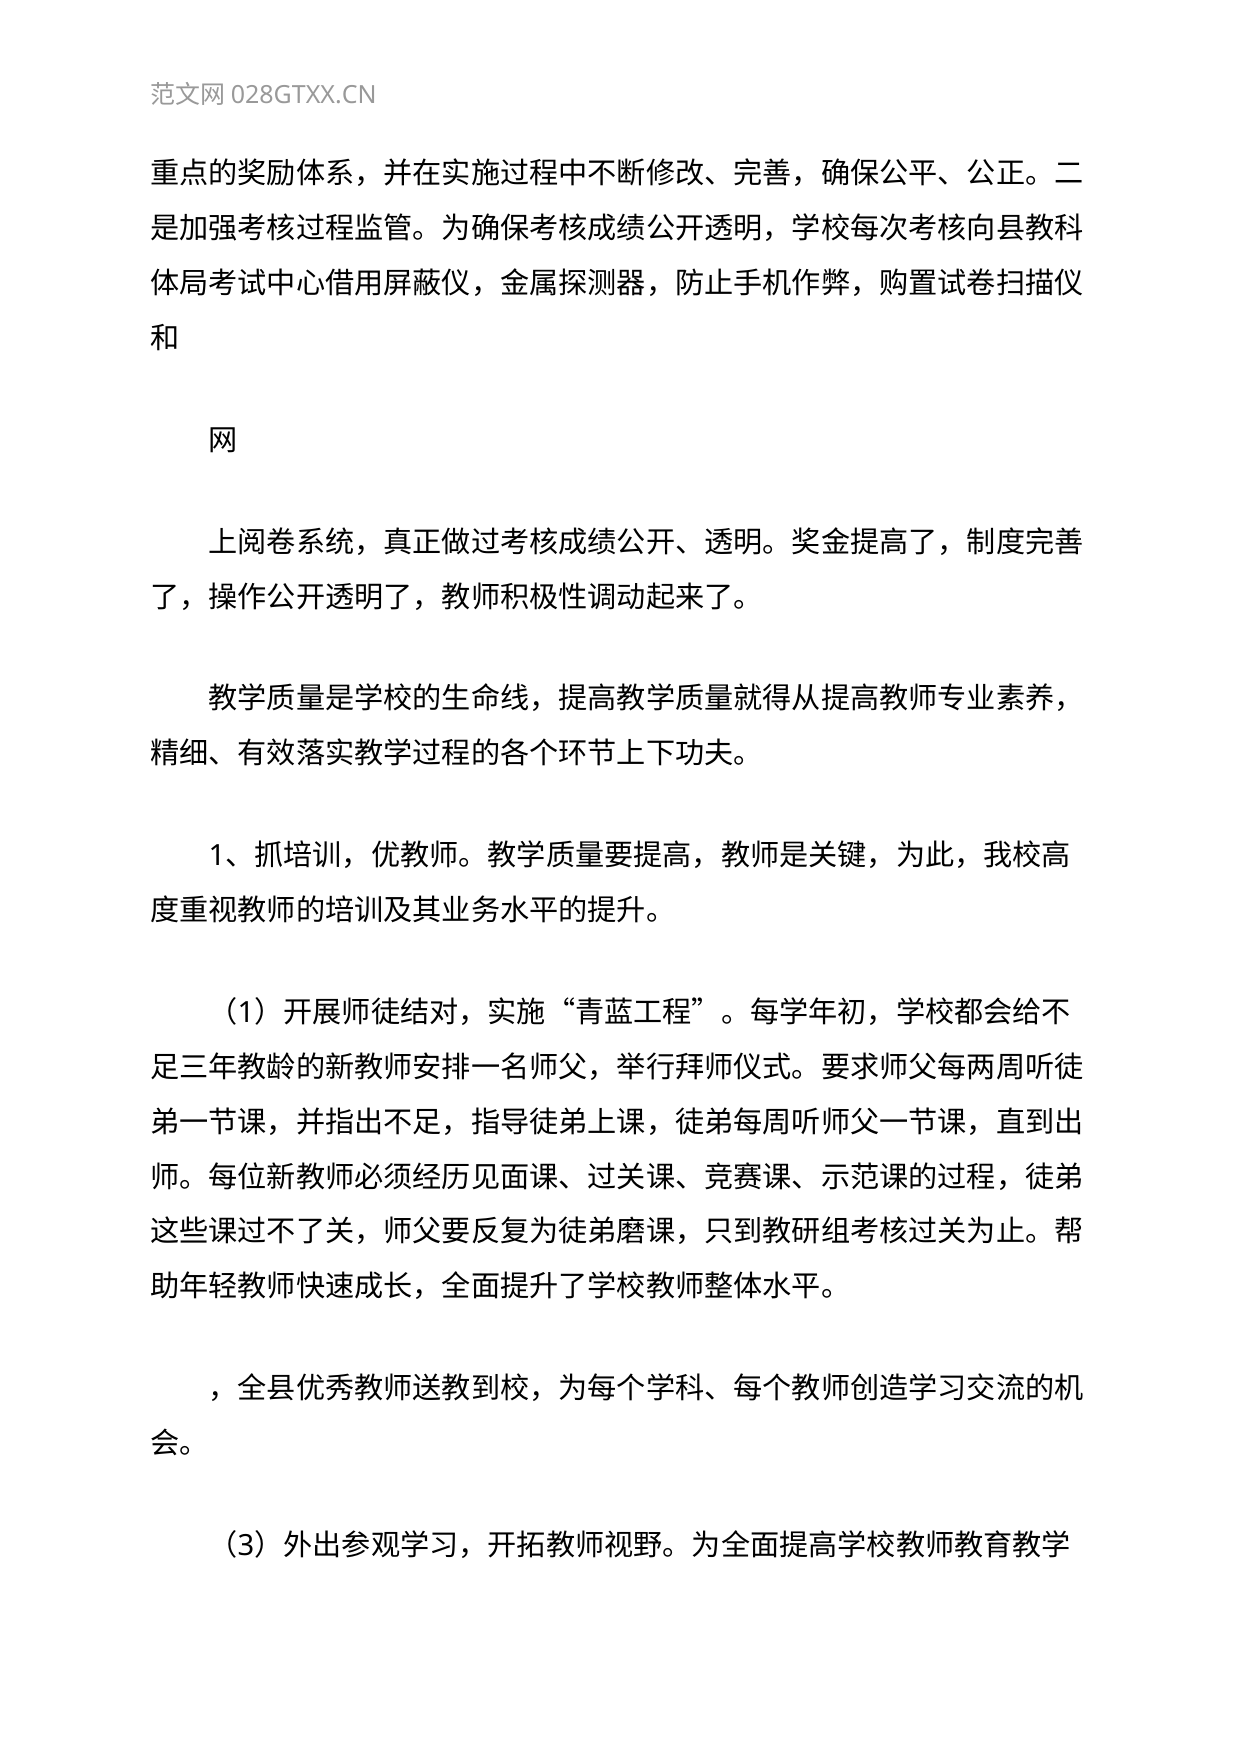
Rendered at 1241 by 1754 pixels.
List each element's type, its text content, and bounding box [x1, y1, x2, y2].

text 上阅卷系统，真正做过考核成绩公开、透明。奖金提高了，制度完善了，操作公开透明了，教师积极性调动起来了。 [150, 518, 1090, 615]
text 网 [150, 416, 1090, 459]
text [150, 150, 1090, 357]
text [150, 1521, 1090, 1564]
text （1）开展师徒结对，实施“青蓝工程”。每学年初，学校都会给不足三年教龄的新教师安排一名师父，举行拜师仪式。要求师父每两周听徒弟一节课，并指出不足，指导徒弟上课，徒弟每周听师父一节课，直到出师。每位新教师必须经历见面课、过关课、竞赛课、示范课的过程，徒弟这些课过不了关，师父要反复为徒弟磨课，只到教研组考核过关为止。帮助年轻教师快速成长，全面提升了学校教师整体水平。 [150, 988, 1090, 1305]
text 1、抓培训，优教师。教学质量要提高，教师是关键，为此，我校高度重视教师的培训及其业务水平的提升。 [150, 832, 1090, 929]
text ，全县优秀教师送教到校，为每个学科、每个教师创造学习交流的机会。 [150, 1365, 1090, 1462]
text 教学质量是学校的生命线，提高教学质量就得从提高教师专业素养，精细、有效落实教学过程的各个环节上下功夫。 [150, 675, 1090, 772]
